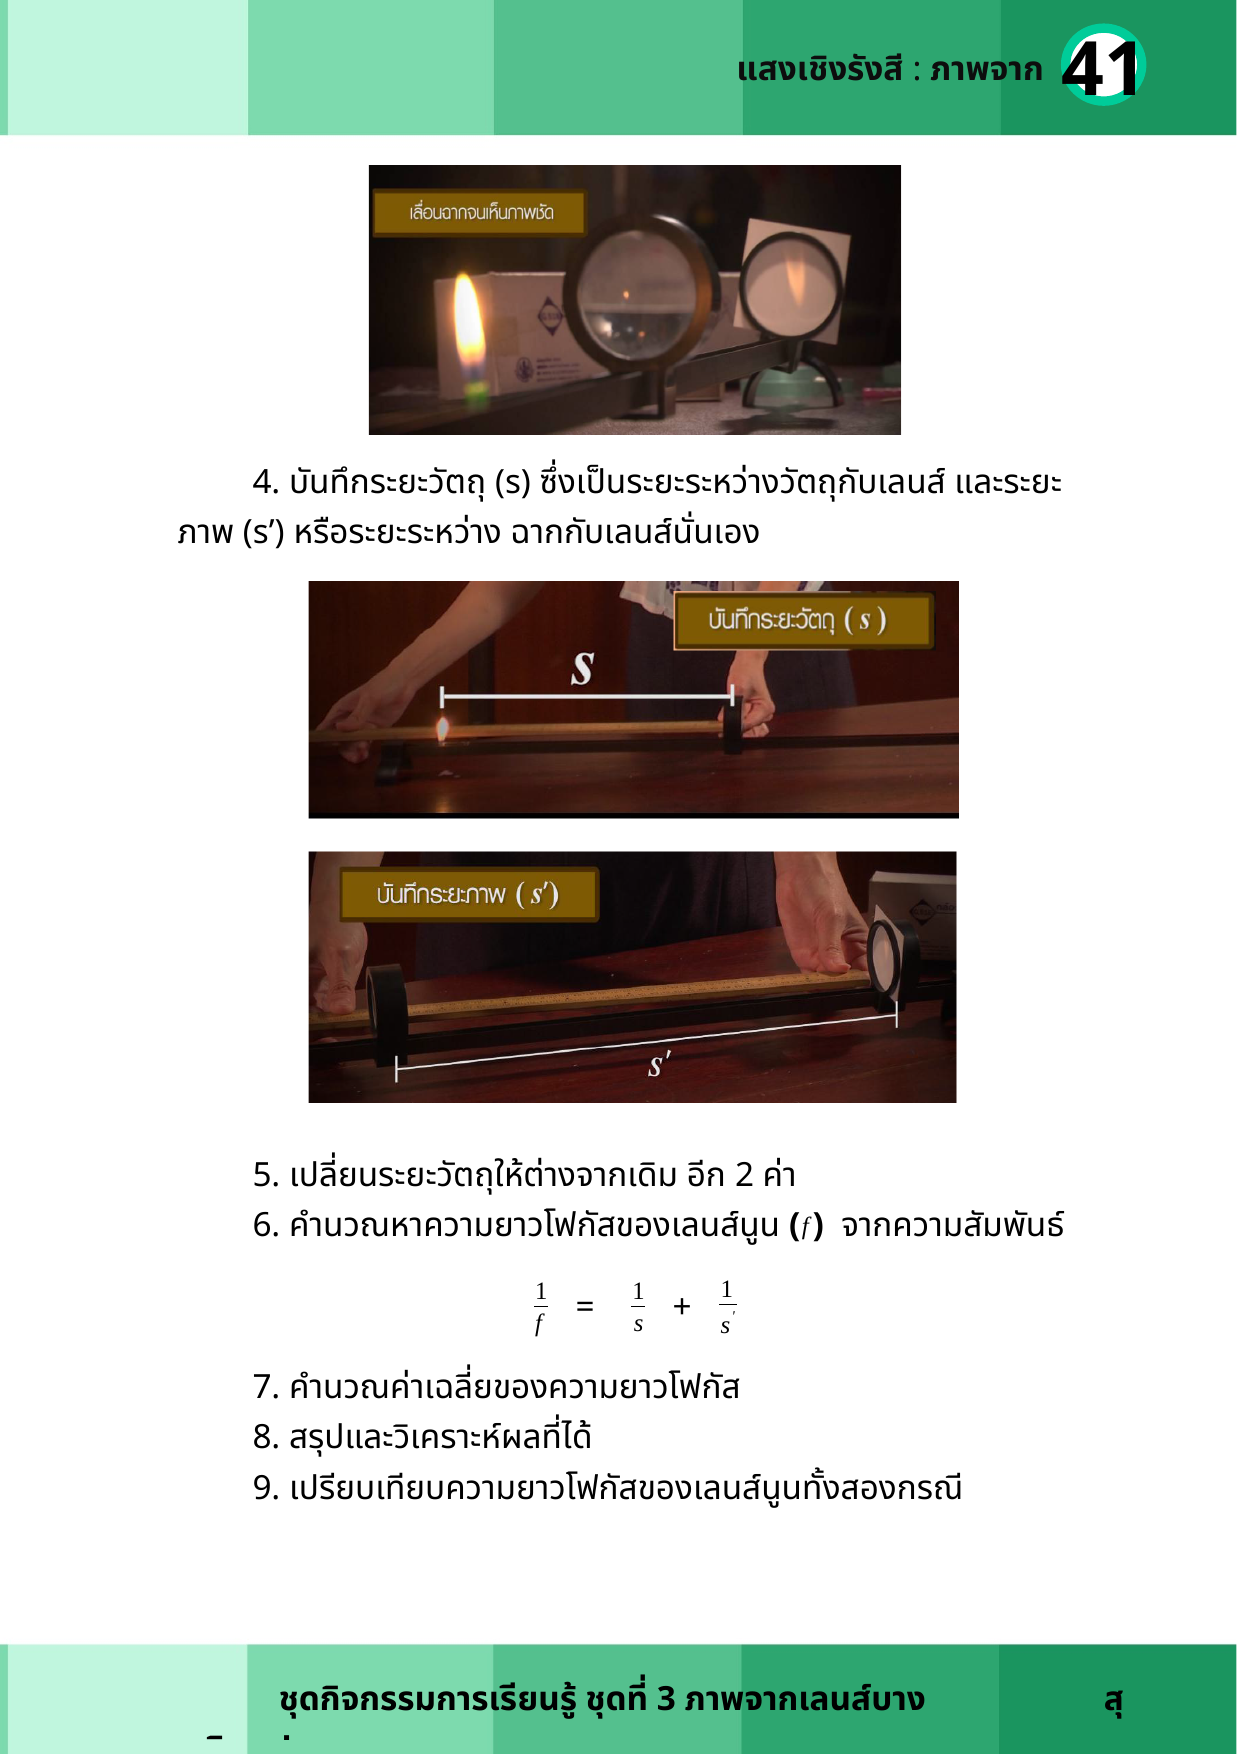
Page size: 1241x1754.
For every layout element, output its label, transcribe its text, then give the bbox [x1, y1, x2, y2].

text 7. คำนวณค่าเฉลี่ยของความยาวโฟกัส [252, 1363, 1092, 1413]
text 6. คำนวณหาความยาวโฟกัสของเลนส์นูน () จากความสัมพันธ์ [252, 1201, 1092, 1252]
text 8. สรุปและวิเคราะห์ผลที่ได้ [252, 1413, 1092, 1464]
picture [0, 0, 1237, 1754]
text 4. บันทึกระยะวัตถุ (s) ซึ่งเป็นระยะระหว่างวัตถุกับเลนส์ และระยะภาพ (s’) หรือระยะระหว่าง ฉากกับเลนส์นั่นเอง [177, 457, 1092, 559]
text = + [177, 1274, 1092, 1340]
text 5. เปลี่ยนระยะวัตถุให้ต่างจากเดิม อีก 2 ค่า [252, 1151, 1092, 1201]
text 9. เปรียบเทียบความยาวโฟกัสของเลนส์นูนทั้งสองกรณี [252, 1464, 1092, 1514]
